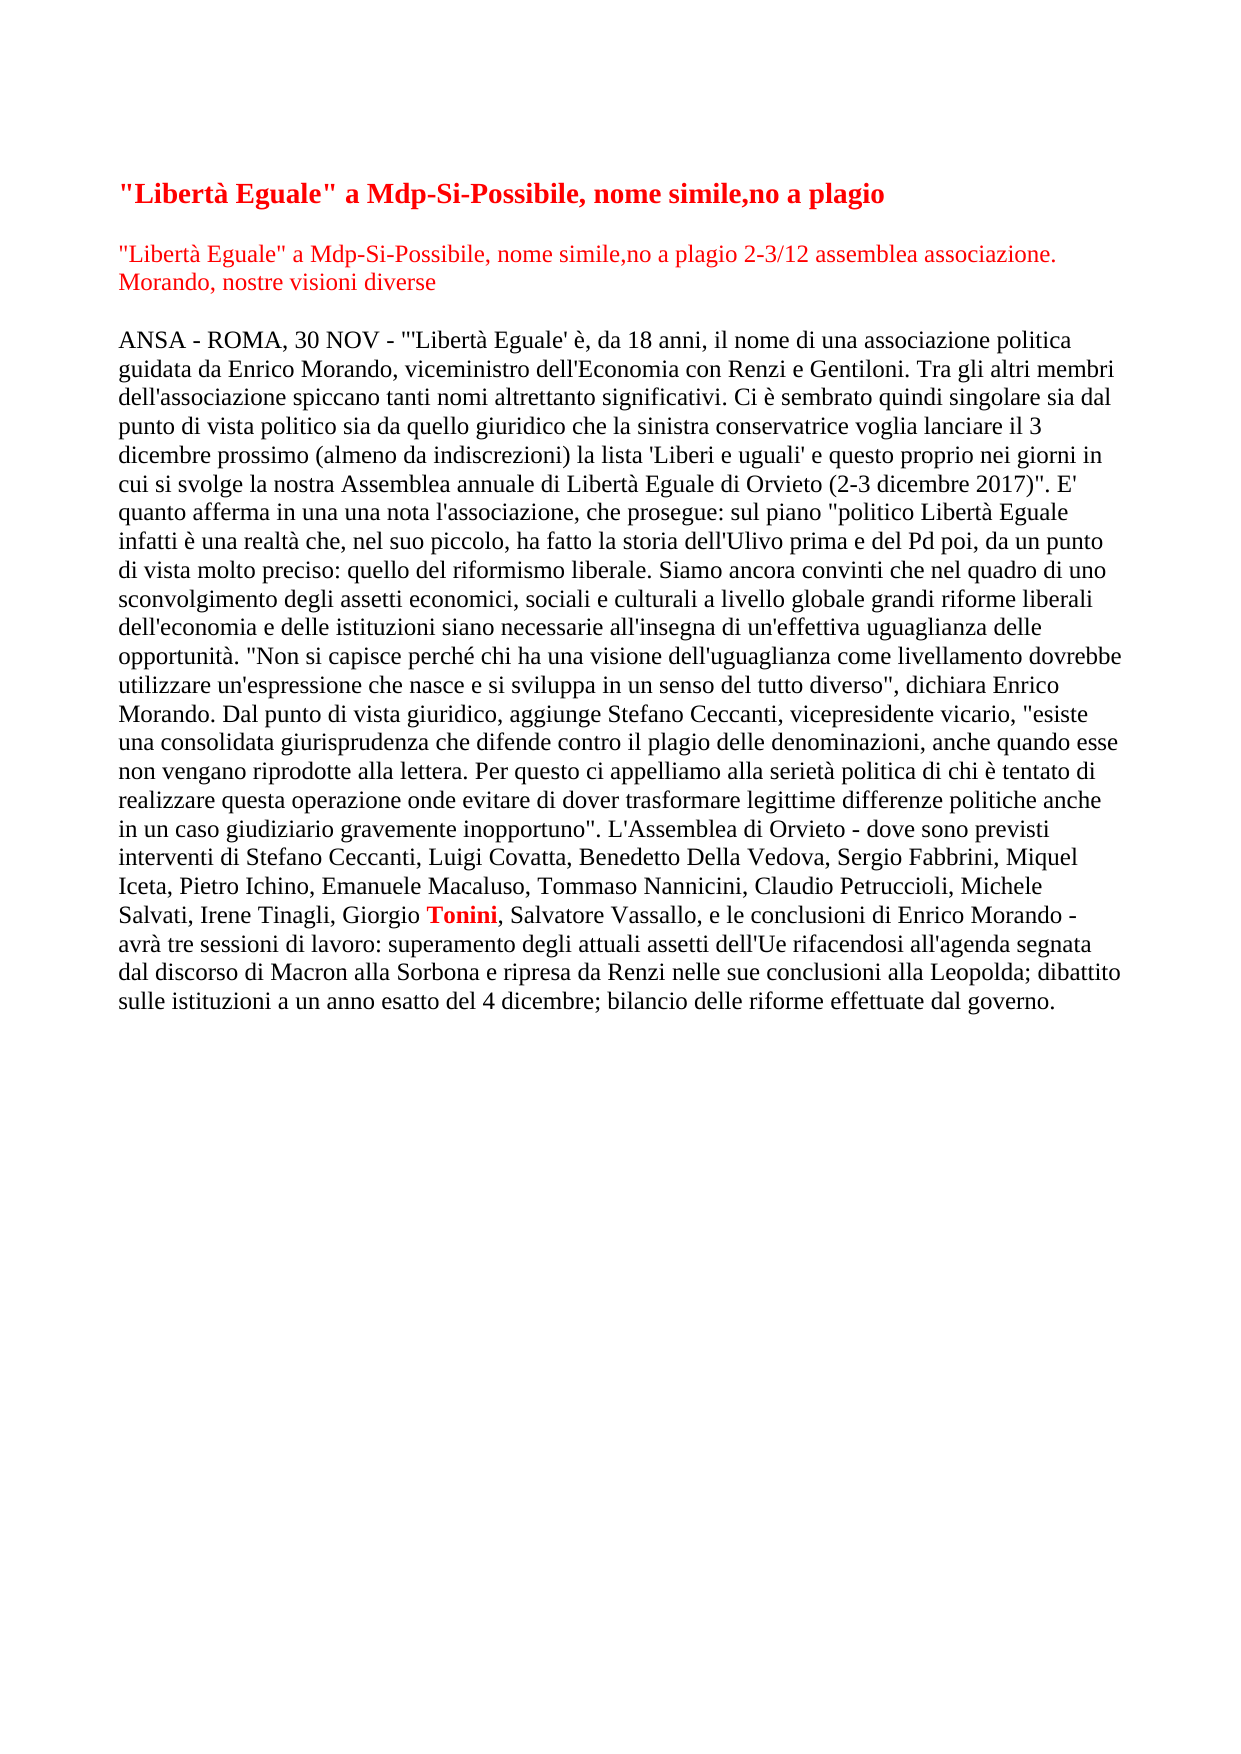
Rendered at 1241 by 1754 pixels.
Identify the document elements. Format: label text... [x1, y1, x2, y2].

text ANSA - ROMA, 30 NOV - "'Libertà Eguale' è, da 18 anni, il nome di una associazione politica guidata da Enrico Morando, viceministro dell'Economia con Renzi e Gentiloni. Tra gli altri membri dell'associazione spiccano tanti nomi altrettanto significativi. Ci è sembrato quindi singolare sia dal punto di vista politico sia da quello giuridico che la sinistra conservatrice voglia lanciare il 3 dicembre prossimo (almeno da indiscrezioni) la lista 'Liberi e uguali' e questo proprio nei giorni in cui si svolge la nostra Assemblea annuale di Libertà Eguale di Orvieto (2-3 dicembre 2017)". E' quanto afferma in una una nota l'associazione, che prosegue: sul piano "politico Libertà Eguale infatti è una realtà che, nel suo piccolo, ha fatto la storia dell'Ulivo prima e del Pd poi, da un punto di vista molto preciso: quello del riformismo liberale. Siamo ancora convinti che nel quadro di uno sconvolgimento degli assetti economici, sociali e culturali a livello globale grandi riforme liberali dell'economia e delle istituzioni siano necessarie all'insegna di un'effettiva uguaglianza delle opportunità. "Non si capisce perché chi ha una visione dell'uguaglianza come livellamento dovrebbe utilizzare un'espressione che nasce e si sviluppa in un senso del tutto diverso", dichiara Enrico Morando. Dal punto di vista giuridico, aggiunge Stefano Ceccanti, vicepresidente vicario, "esiste una consolidata giurisprudenza che difende contro il plagio delle denominazioni, anche quando esse non vengano riprodotte alla lettera. Per questo ci appelliamo alla serietà politica di chi è tentato di realizzare questa operazione onde evitare di dover trasformare legittime differenze politiche anche in un caso giudiziario gravemente inopportuno". L'Assemblea di Orvieto - dove sono previsti interventi di Stefano Ceccanti, Luigi Covatta, Benedetto Della Vedova, Sergio Fabbrini, Miquel Iceta, Pietro Ichino, Emanuele Macaluso, Tommaso Nannicini, Claudio Petruccioli, Michele Salvati, Irene Tinagli, Giorgio Tonini, Salvatore Vassallo, e le conclusioni di Enrico Morando - avrà tre sessioni di lavoro: superamento degli attuali assetti dell'Ue rifacendosi all'agenda segnata dal discorso di Macron alla Sorbona e ripresa da Renzi nelle sue conclusioni alla Leopolda; dibattito sulle istituzioni a un anno esatto del 4 dicembre; bilancio delle riforme effettuate dal governo. [118, 325, 1122, 1015]
text "Libertà Eguale" a Mdp-Si-Possibile, nome simile,no a plagio "Libertà Eguale" a Mdp-Si-Possibile, nome simile,no a plagio 2-3/12 assemblea associazione. Morando, nostre visioni diverse [118, 148, 1122, 296]
